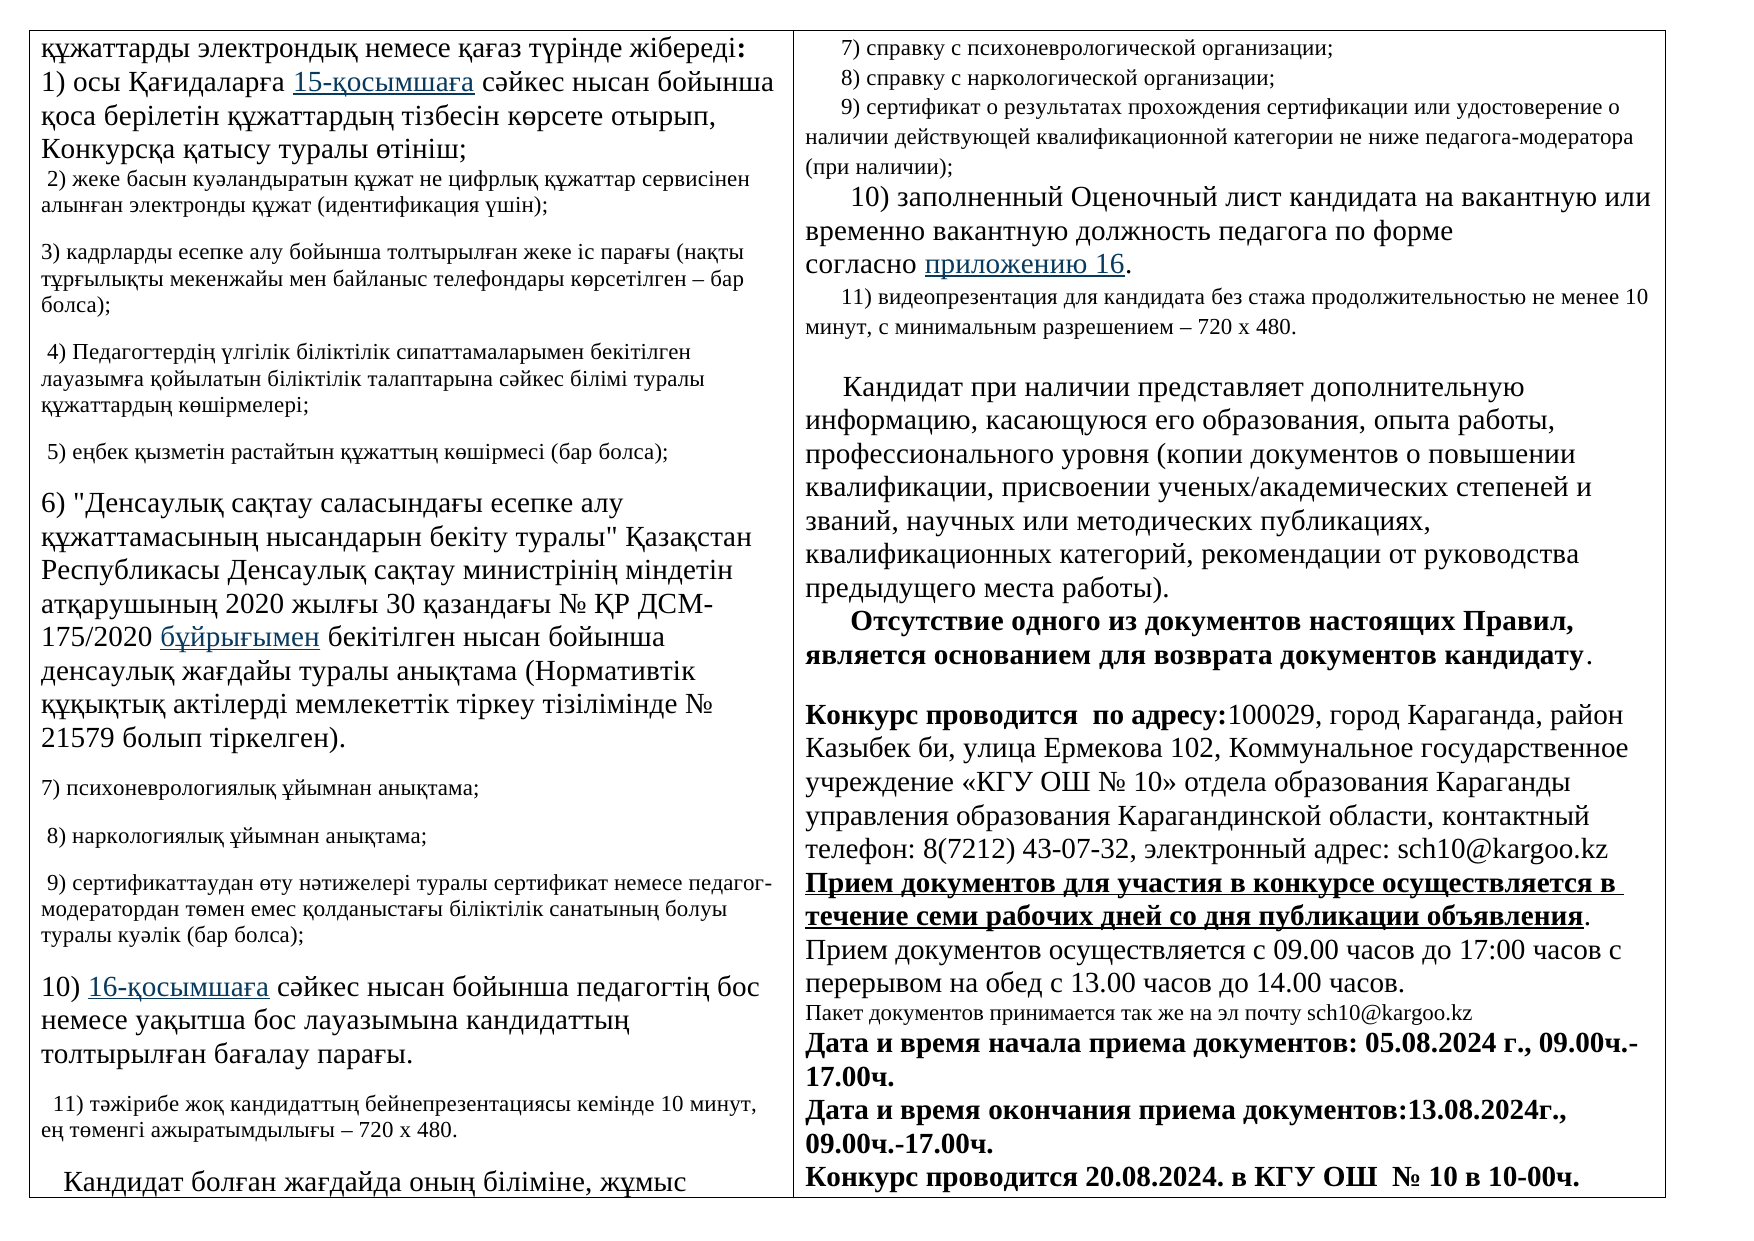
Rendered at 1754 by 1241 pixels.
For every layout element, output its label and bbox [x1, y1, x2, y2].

table_header [30, 31, 793, 1197]
table_header [794, 31, 1665, 1197]
